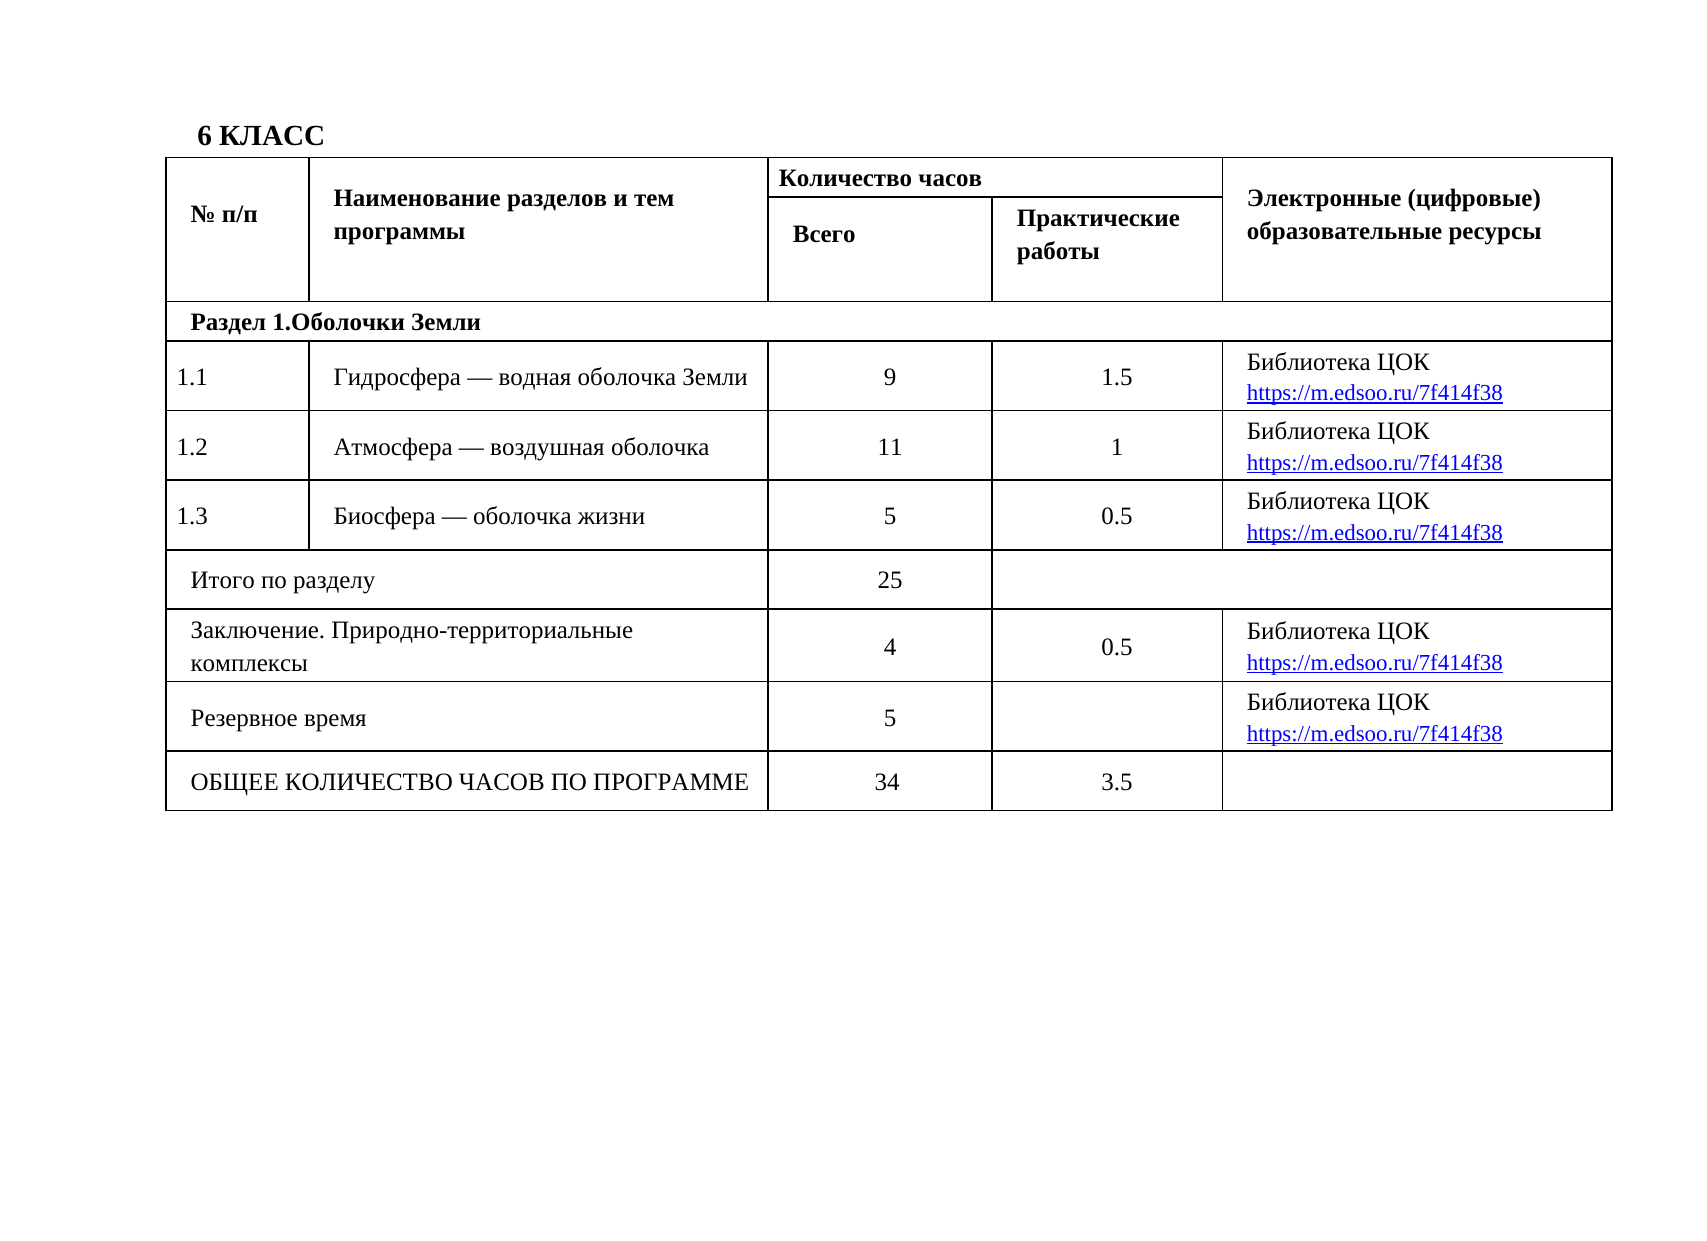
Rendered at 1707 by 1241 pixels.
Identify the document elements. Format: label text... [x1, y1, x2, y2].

table_cell Библиотека ЦОК https://m.edsoo.ru/7f414f38 [1223, 411, 1611, 479]
table_cell 1.2 [167, 411, 308, 479]
table_cell 1.5 [993, 342, 1222, 410]
table_cell Резервное время [167, 682, 767, 750]
table_cell 5 [769, 481, 991, 549]
table_cell Раздел 1.Оболочки Земли [167, 302, 1611, 340]
table_header № п/п [167, 158, 308, 301]
table_cell Заключение. Природно-территориальные комплексы [167, 610, 767, 681]
table_cell 11 [769, 411, 991, 479]
table_cell Библиотека ЦОК https://m.edsoo.ru/7f414f38 [1223, 481, 1611, 549]
table_cell Библиотека ЦОК https://m.edsoo.ru/7f414f38 [1223, 682, 1611, 750]
table_cell 5 [769, 682, 991, 750]
table_cell 34 [769, 752, 991, 810]
table_cell 25 [769, 551, 991, 608]
table_header Количество часов [769, 158, 1222, 196]
table_cell 1 [993, 411, 1222, 479]
table_cell 4 [769, 610, 991, 681]
table_cell Атмосфера — воздушная оболочка [310, 411, 767, 479]
table_cell [1223, 752, 1611, 810]
table_cell 1.3 [167, 481, 308, 549]
table_cell 9 [769, 342, 991, 410]
table_cell 0.5 [993, 610, 1222, 681]
table_cell [993, 682, 1222, 750]
table_cell 1.1 [167, 342, 308, 410]
table_cell Итого по разделу [167, 551, 767, 608]
table_cell ОБЩЕЕ КОЛИЧЕСТВО ЧАСОВ ПО ПРОГРАММЕ [167, 752, 767, 810]
table_cell Всего [769, 198, 991, 301]
table_cell Библиотека ЦОК https://m.edsoo.ru/7f414f38 [1223, 342, 1611, 410]
table_cell [993, 551, 1611, 608]
text 6 КЛАСС [190, 118, 1618, 152]
table_header Электронные (цифровые) образовательные ресурсы [1223, 158, 1611, 301]
table_cell 0.5 [993, 481, 1222, 549]
table_cell Практические работы [993, 198, 1222, 301]
table_header Наименование разделов и тем программы [310, 158, 767, 301]
table_cell Библиотека ЦОК https://m.edsoo.ru/7f414f38 [1223, 610, 1611, 681]
table_cell 3.5 [993, 752, 1222, 810]
table_cell Гидросфера — водная оболочка Земли [310, 342, 767, 410]
table_cell Биосфера — оболочка жизни [310, 481, 767, 549]
